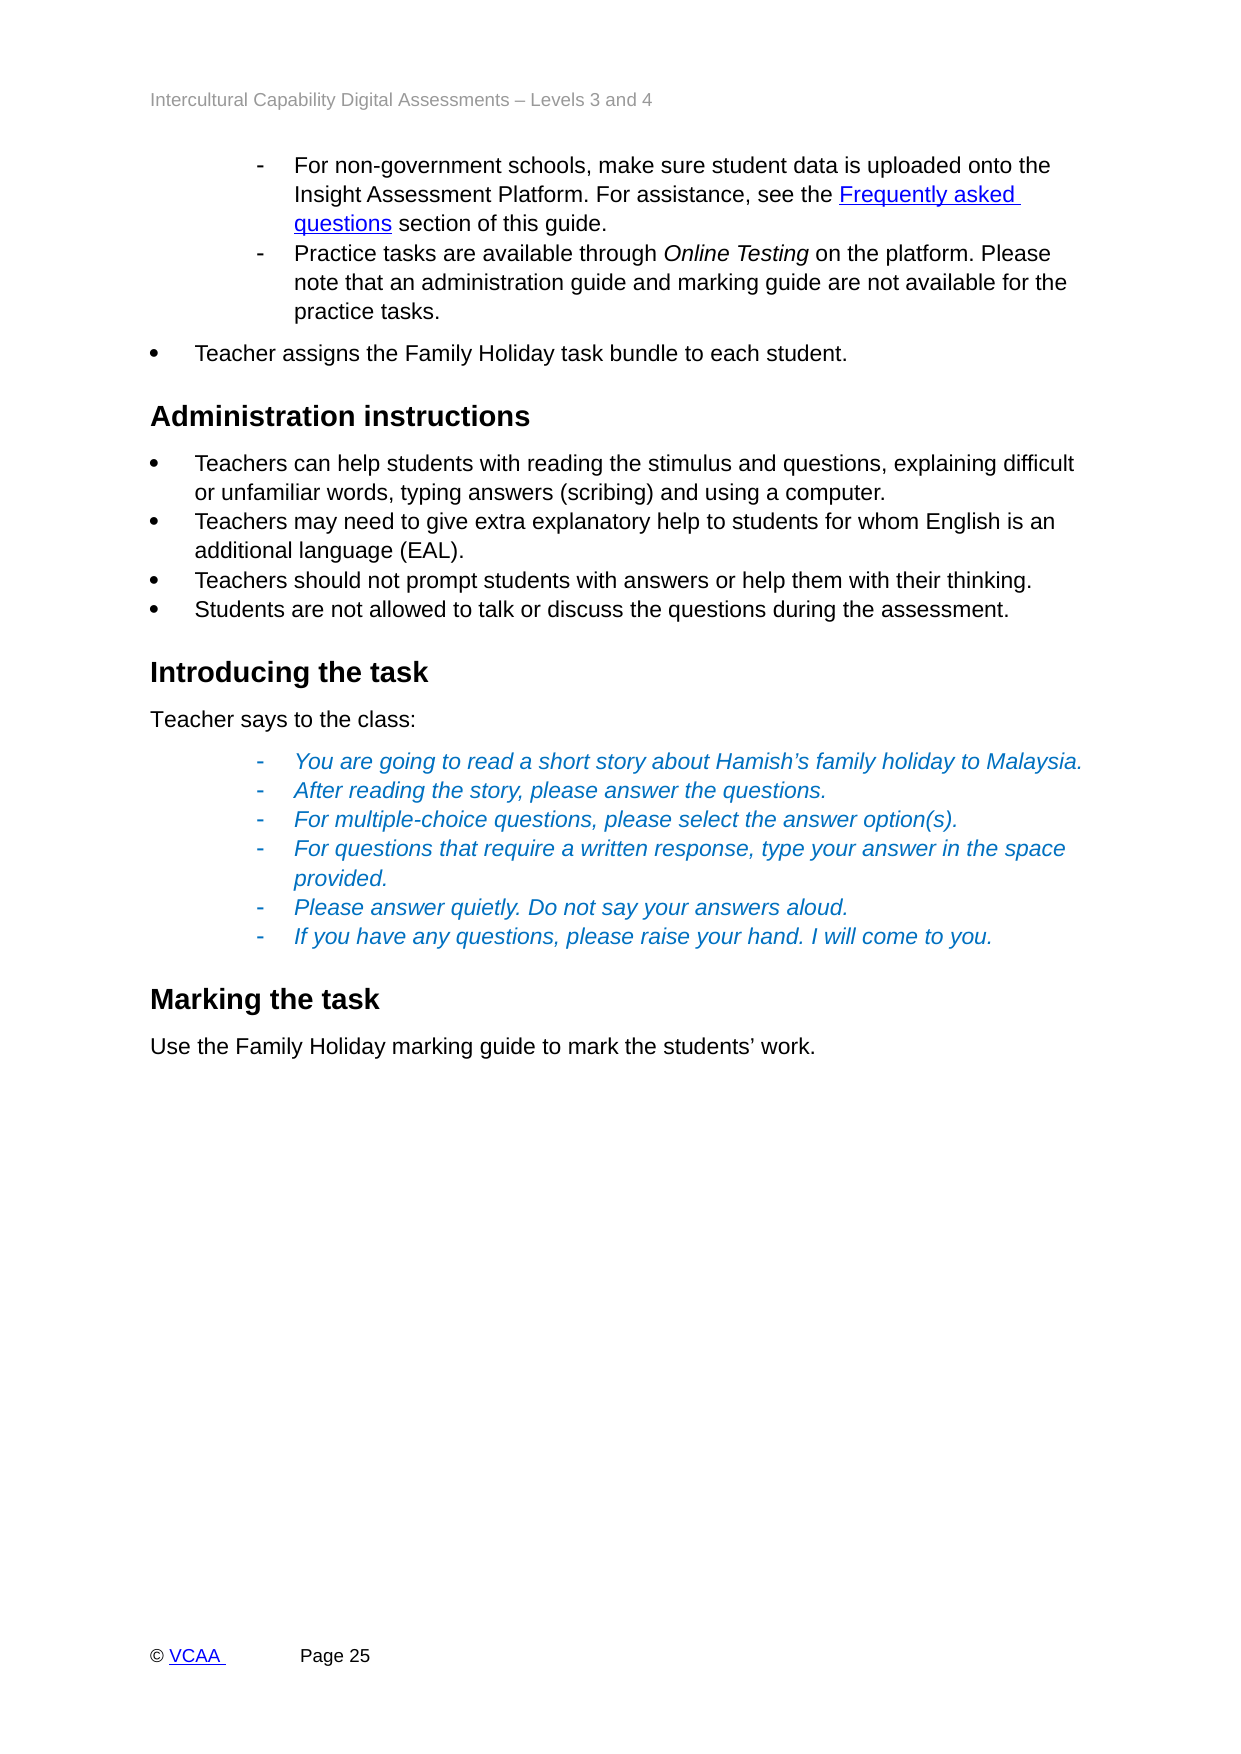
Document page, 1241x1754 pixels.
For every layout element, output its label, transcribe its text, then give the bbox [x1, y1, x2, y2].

text For non-government schools, make sure student data is uploaded onto the Insight Assessment Platform. For assistance, see the Frequently asked questions section of this guide. [256, 150, 1090, 238]
text Teachers may need to give extra explanatory help to students for whom English is an additional language (EAL). [150, 506, 1090, 565]
text Teacher assigns the Family Holiday task bundle to each student. [150, 338, 1090, 367]
text Students are not allowed to talk or discuss the questions during the assessment. [150, 594, 1090, 623]
text Practice tasks are available through Online Testing on the platform. Please note that an administration guide and marking guide are not available for the practice tasks. [256, 238, 1090, 325]
subtitle Introducing the task [150, 652, 1090, 690]
text Teachers can help students with reading the stimulus and questions, explaining difficult or unfamiliar words, typing answers (scribing) and using a computer. [150, 448, 1090, 506]
text Teachers should not prompt students with answers or help them with their thinking. [150, 565, 1090, 594]
text For multiple-choice questions, please select the answer option(s). [256, 804, 1090, 833]
text Teacher says to the class: [150, 704, 1090, 733]
text After reading the story, please answer the questions. [256, 775, 1090, 804]
subtitle Marking the task [150, 979, 1090, 1017]
text You are going to read a short story about Hamish’s family holiday to Malaysia. [256, 746, 1090, 775]
subtitle Administration instructions [150, 396, 1090, 433]
text Use the Family Holiday marking guide to mark the students’ work. [150, 1031, 1090, 1061]
text For questions that require a written response, type your answer in the space provided. [256, 833, 1090, 892]
text Please answer quietly. Do not say your answers aloud. [256, 892, 1090, 921]
text If you have any questions, please raise your hand. I will come to you. [256, 921, 1090, 950]
